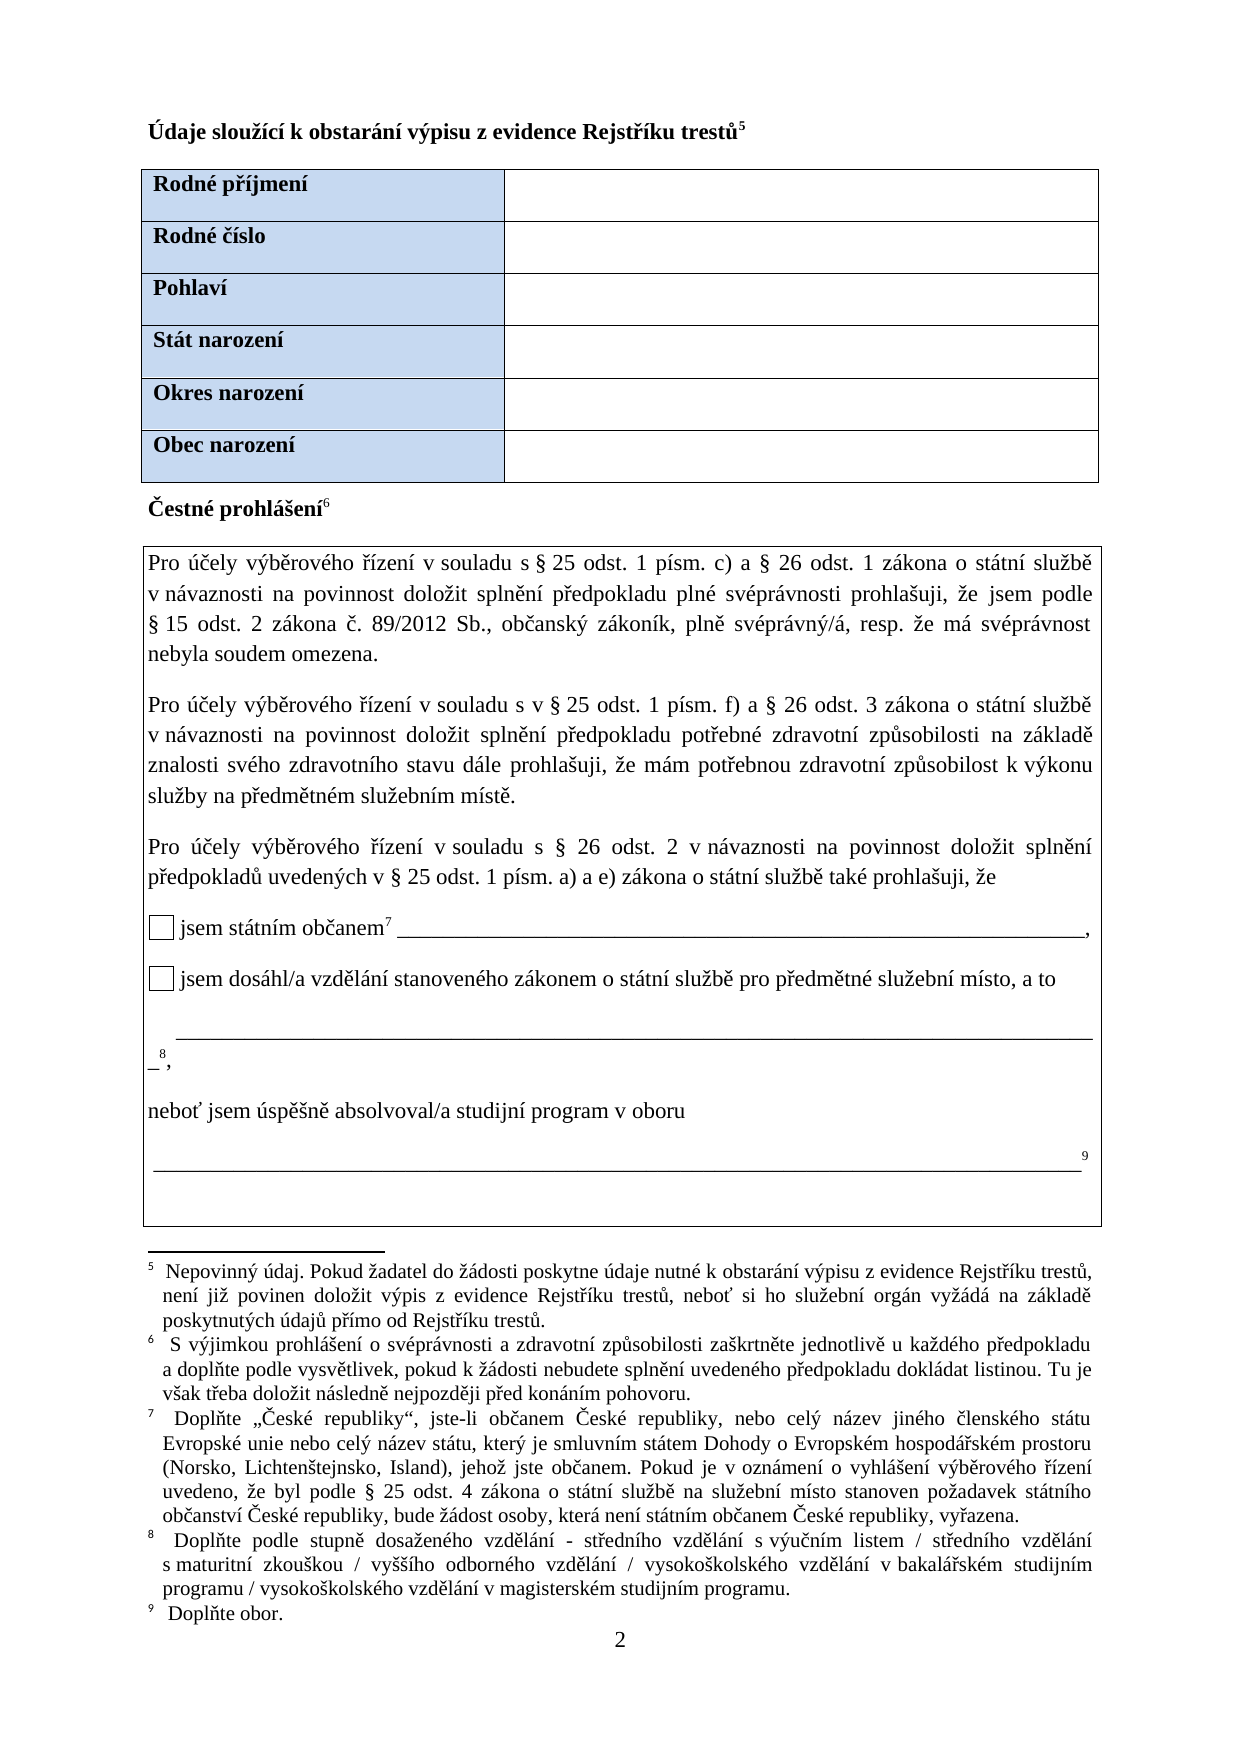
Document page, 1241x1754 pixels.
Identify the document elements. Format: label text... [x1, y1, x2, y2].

table_header [505, 170, 1098, 221]
text Pro účely výběrového řízení v souladu s v § 25 odst. 1 písm. f) a § 26 odst. 3 zákona o státní službě v návaznosti na povinnost doložit splnění předpokladu potřebné zdravotní způsobilosti na základě znalosti svého zdravotního stavu dále prohlašuji, že mám potřebnou zdravotní způsobilost k výkonu služby na předmětném služebním místě. [144, 688, 1101, 808]
text _________________________________________________________________________________, [144, 1013, 1101, 1073]
text _________________________________________________________________________________ [144, 1145, 1101, 1175]
text Čestné prohlášení [148, 495, 1092, 522]
table_cell [505, 222, 1098, 273]
text jsem státním občanem ____________________________________________________________, [144, 911, 1101, 940]
table_cell Okres narození [142, 379, 504, 429]
table_cell Rodné číslo [142, 222, 504, 273]
table_cell [505, 274, 1098, 325]
table_cell [505, 326, 1098, 377]
table_cell [505, 379, 1098, 429]
text Údaje sloužící k obstarání výpisu z evidence Rejstříku trestů [148, 118, 1092, 144]
text Pro účely výběrového řízení v souladu s § 26 odst. 2 v návaznosti na povinnost doložit splnění předpokladů uvedených v § 25 odst. 1 písm. a) a e) zákona o státní službě také prohlašuji, že [144, 829, 1101, 889]
table_cell Stát narození [142, 326, 504, 377]
table_cell [505, 431, 1098, 482]
text Pro účely výběrového řízení v souladu s § 25 odst. 1 písm. c) a § 26 odst. 1 zákona o státní službě v návaznosti na povinnost doložit splnění předpokladu plné svéprávnosti prohlašuji, že jsem podle § 15 odst. 2 zákona č. 89/2012 Sb., občanský zákoník, plně svéprávný/á, resp. že má svéprávnost nebyla soudem omezena. [144, 547, 1101, 666]
table_cell Pohlaví [142, 274, 504, 325]
table_header Rodné příjmení [142, 170, 504, 221]
text jsem dosáhl/a vzdělání stanoveného zákonem o státní službě pro předmětné služební místo, a to [144, 962, 1101, 991]
text neboť jsem úspěšně absolvoval/a studijní program v oboru [144, 1094, 1101, 1124]
table_cell Obec narození [142, 431, 504, 482]
